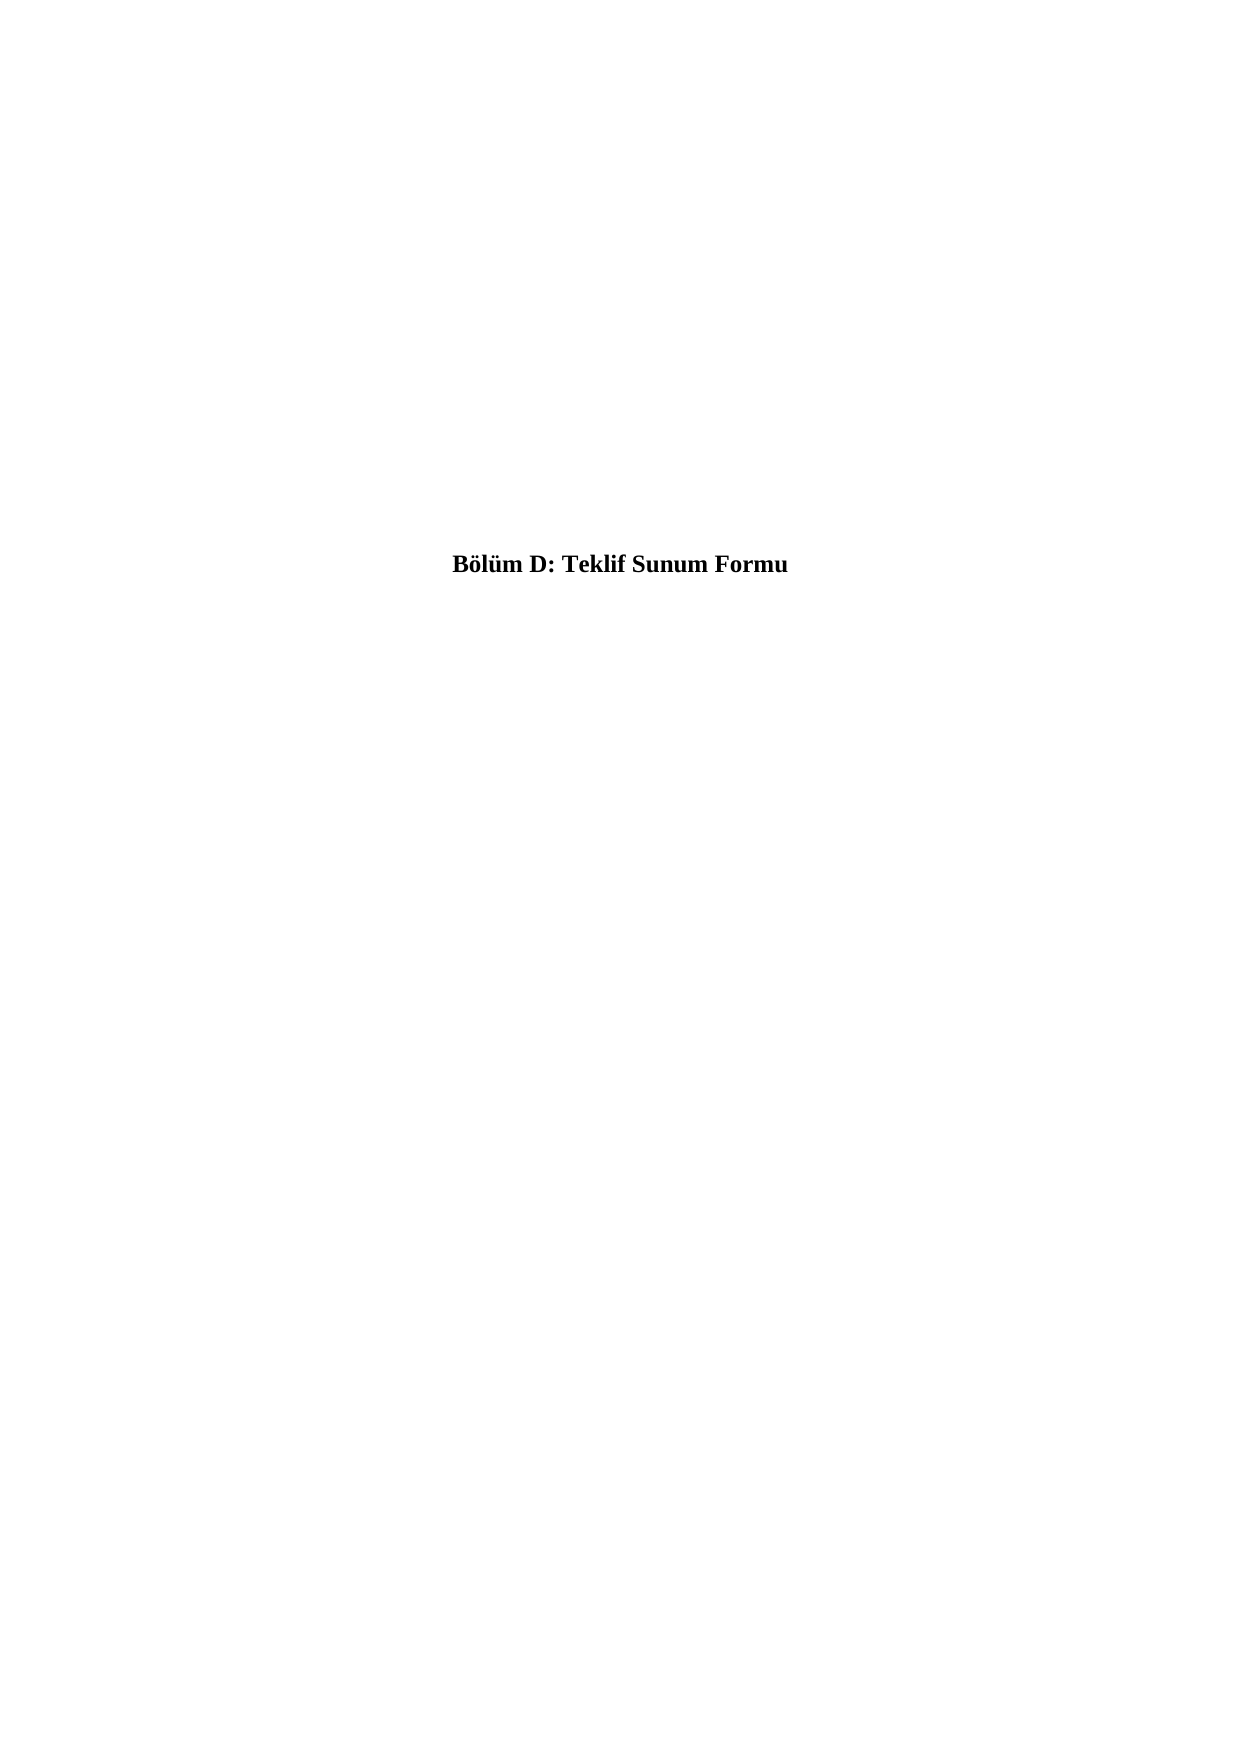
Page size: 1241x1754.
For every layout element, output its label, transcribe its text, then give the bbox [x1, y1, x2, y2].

subtitle Bölüm D: Teklif Sunum Formu [148, 549, 1093, 578]
